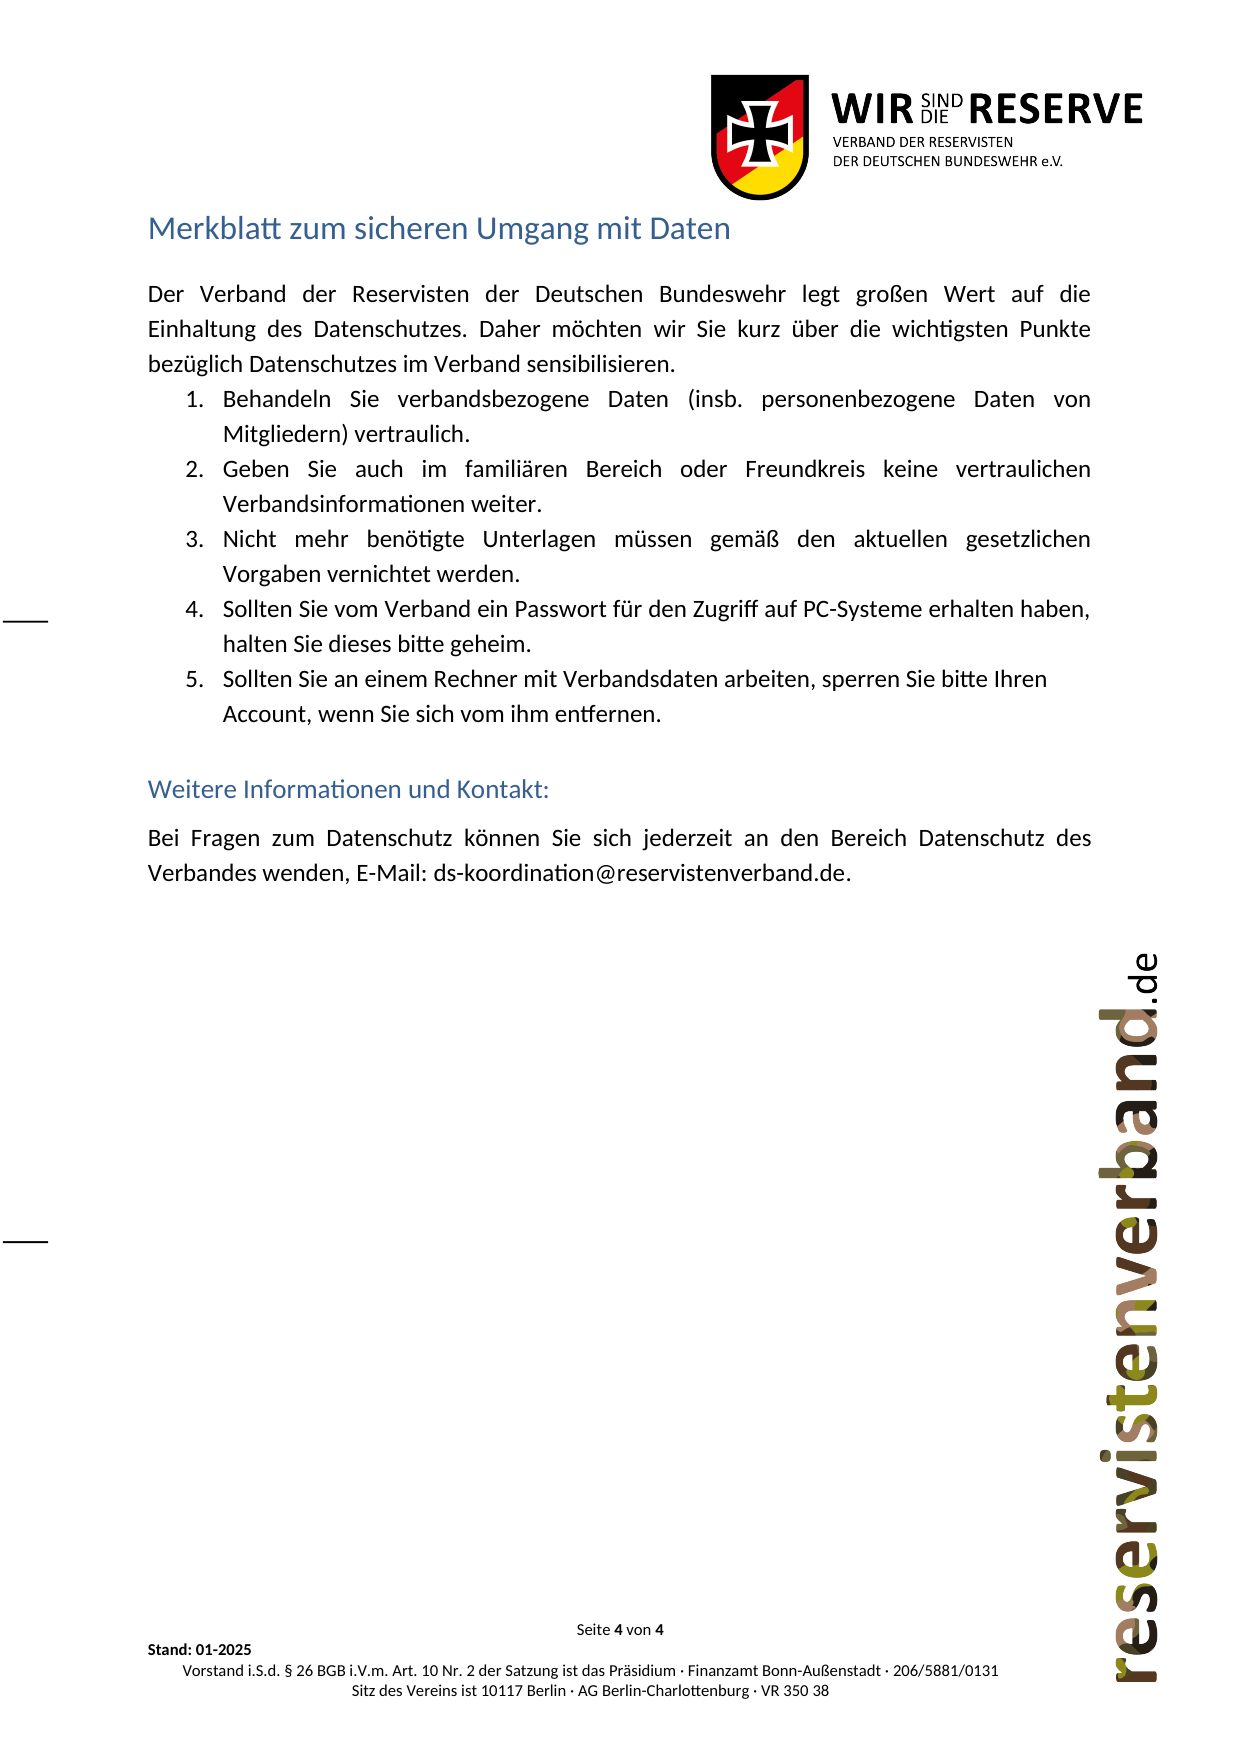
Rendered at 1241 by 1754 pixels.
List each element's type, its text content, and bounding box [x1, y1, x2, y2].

text Account, wenn Sie sich vom ihm entfernen. [223, 698, 1092, 728]
text Weitere Informationen und Kontakt: [148, 772, 1092, 805]
list Sollten Sie an einem Rechner mit Verbandsdaten arbeiten, sperren Sie bitte Ihren [185, 663, 1092, 693]
list Geben Sie auch im familiären Bereich oder Freundkreis keine vertraulichen Verbandsinformationen weiter. [185, 453, 1092, 518]
text Der Verband der Reservisten der Deutschen Bundeswehr legt großen Wert auf die Einhaltung des Datenschutzes. Daher möchten wir Sie kurz über die wichtigsten Punkte bezüglich Datenschutzes im Verband sensibilisieren. [148, 278, 1092, 378]
list Behandeln Sie verbandsbezogene Daten (insb. personenbezogene Daten von Mitgliedern) vertraulich. [185, 383, 1092, 448]
picture [2, 1, 1241, 1754]
list Sollten Sie vom Verband ein Passwort für den Zugriff auf PC-Systeme erhalten haben, halten Sie dieses bitte geheim. [185, 593, 1092, 658]
list Nicht mehr benötigte Unterlagen müssen gemäß den aktuellen gesetzlichen Vorgaben vernichtet werden. [185, 523, 1092, 588]
text Merkblatt zum sicheren Umgang mit Daten [148, 207, 1092, 247]
text Bei Fragen zum Datenschutz können Sie sich jederzeit an den Bereich Datenschutz des Verbandes wenden, E-Mail: ds-koordination@reservistenverband.de. [148, 823, 1092, 888]
